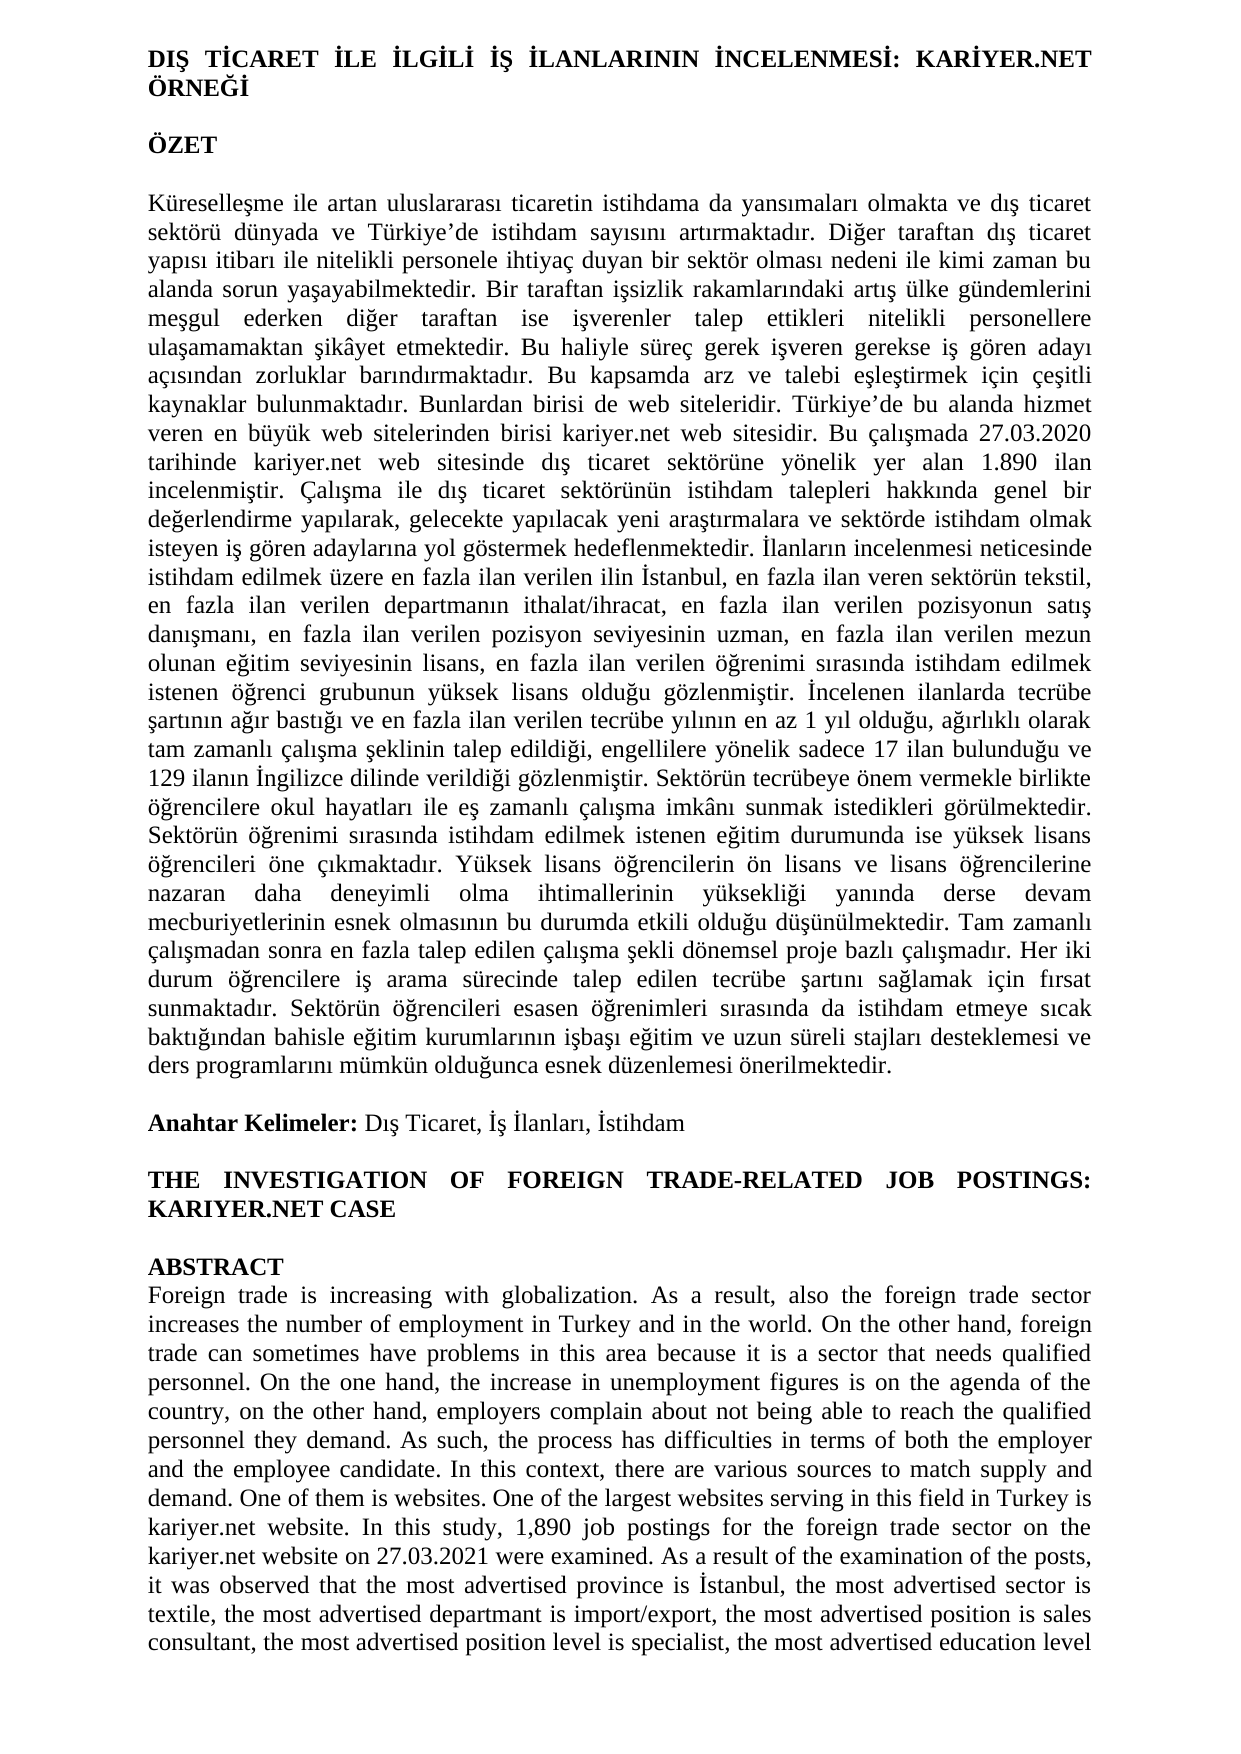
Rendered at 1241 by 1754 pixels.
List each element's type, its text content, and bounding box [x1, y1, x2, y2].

text ABSTRACT [148, 1252, 1093, 1281]
text ÖZET [148, 131, 1093, 159]
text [148, 1281, 1093, 1656]
text DIŞ TİCARET İLE İLGİLİ İŞ İLANLARININ İNCELENMESİ: KARİYER.NET ÖRNEĞİ [148, 44, 1093, 102]
text Küreselleşme ile artan uluslararası ticaretin istihdama da yansımaları olmakta ve dış ticaret sektörü dünyada ve Türkiye’de istihdam sayısını artırmaktadır. Diğer taraftan dış ticaret yapısı itibarı ile nitelikli personele ihtiyaç duyan bir sektör olması nedeni ile kimi zaman bu alanda sorun yaşayabilmektedir. Bir taraftan işsizlik rakamlarındaki artış ülke gündemlerini meşgul ederken diğer taraftan ise işverenler talep ettikleri nitelikli personellere ulaşamamaktan şikâyet etmektedir. Bu haliyle süreç gerek işveren gerekse iş gören adayı açısından zorluklar barındırmaktadır. Bu kapsamda arz ve talebi eşleştirmek için çeşitli kaynaklar bulunmaktadır. Bunlardan birisi de web siteleridir. Türkiye’de bu alanda hizmet veren en büyük web sitelerinden birisi kariyer.net web sitesidir. Bu çalışmada 27.03.2020 tarihinde kariyer.net web sitesinde dış ticaret sektörüne yönelik yer alan 1.890 ilan incelenmiştir. Çalışma ile dış ticaret sektörünün istihdam talepleri hakkında genel bir değerlendirme yapılarak, gelecekte yapılacak yeni araştırmalara ve sektörde istihdam olmak isteyen iş gören adaylarına yol göstermek hedeflenmektedir. İlanların incelenmesi neticesinde istihdam edilmek üzere en fazla ilan verilen ilin İstanbul, en fazla ilan veren sektörün tekstil, en fazla ilan verilen departmanın ithalat/ihracat, en fazla ilan verilen pozisyonun satış danışmanı, en fazla ilan verilen pozisyon seviyesinin uzman, en fazla ilan verilen mezun olunan eğitim seviyesinin lisans, en fazla ilan verilen öğrenimi sırasında istihdam edilmek istenen öğrenci grubunun yüksek lisans olduğu gözlenmiştir. İncelenen ilanlarda tecrübe şartının ağır bastığı ve en fazla ilan verilen tecrübe yılının en az 1 yıl olduğu, ağırlıklı olarak tam zamanlı çalışma şeklinin talep edildiği, engellilere yönelik sadece 17 ilan bulunduğu ve 129 ilanın İngilizce dilinde verildiği gözlenmiştir. Sektörün tecrübeye önem vermekle birlikte öğrencilere okul hayatları ile eş zamanlı çalışma imkânı sunmak istedikleri görülmektedir. Sektörün öğrenimi sırasında istihdam edilmek istenen eğitim durumunda ise yüksek lisans öğrencileri öne çıkmaktadır. Yüksek lisans öğrencilerin ön lisans ve lisans öğrencilerine nazaran daha deneyimli olma ihtimallerinin yüksekliği yanında derse devam mecburiyetlerinin esnek olmasının bu durumda etkili olduğu düşünülmektedir. Tam zamanlı çalışmadan sonra en fazla talep edilen çalışma şekli dönemsel proje bazlı çalışmadır. Her iki durum öğrencilere iş arama sürecinde talep edilen tecrübe şartını sağlamak için fırsat sunmaktadır. Sektörün öğrencileri esasen öğrenimleri sırasında da istihdam etmeye sıcak baktığından bahisle eğitim kurumlarının işbaşı eğitim ve uzun süreli stajları desteklemesi ve ders programlarını mümkün olduğunca esnek düzenlemesi önerilmektedir. [148, 188, 1093, 1079]
text Anahtar Kelimeler: Dış Ticaret, İş İlanları, İstihdam [148, 1108, 1093, 1137]
text THE INVESTIGATION OF FOREIGN TRADE-RELATED JOB POSTINGS: KARIYER.NET CASE [148, 1166, 1093, 1223]
